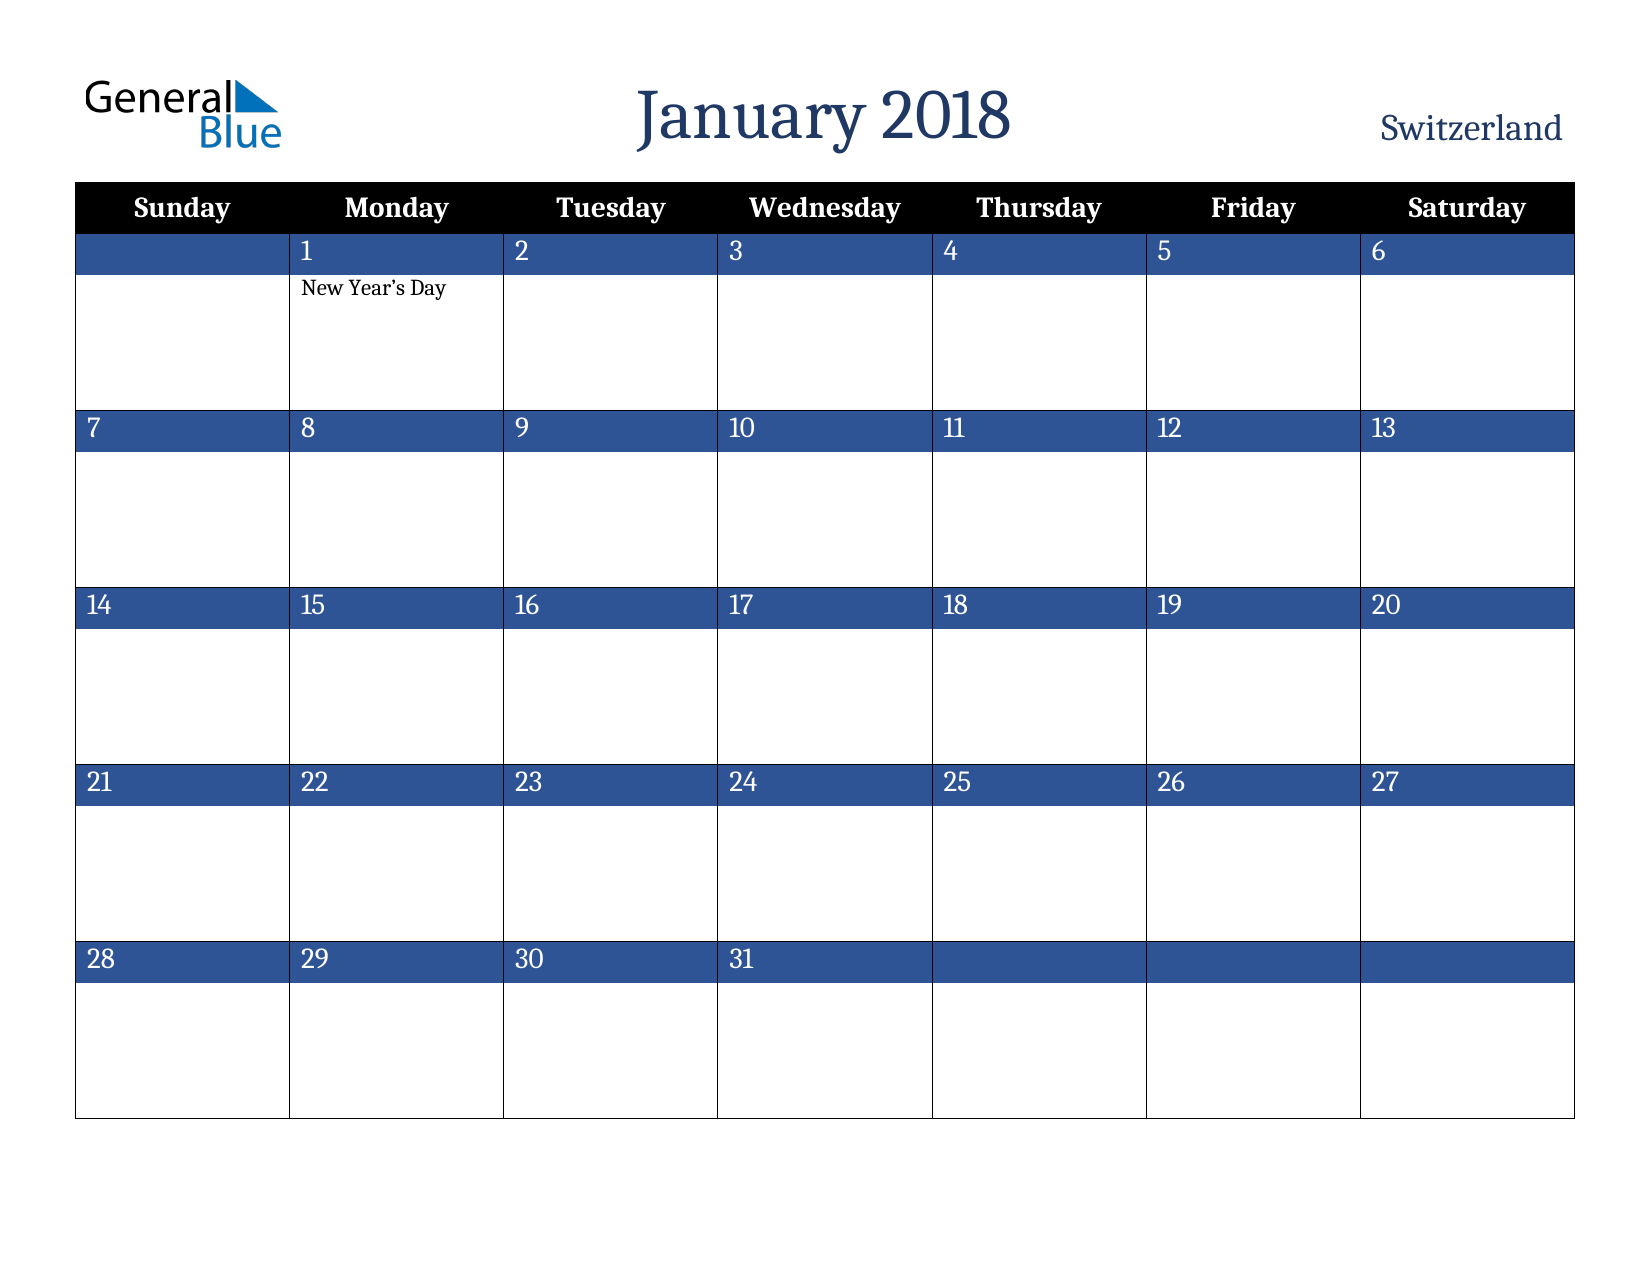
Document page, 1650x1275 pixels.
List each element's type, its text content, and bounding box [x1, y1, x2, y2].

table_cell [1361, 452, 1574, 587]
table_cell 10 [718, 411, 932, 452]
table_header [76, 75, 503, 182]
table_cell 30 [504, 942, 717, 983]
table_cell Friday [1147, 183, 1360, 233]
table_cell 15 [290, 588, 503, 629]
table_cell 5 [1147, 234, 1360, 275]
table_cell Thursday [933, 183, 1146, 233]
table_cell 20 [1361, 588, 1574, 629]
table_cell [718, 275, 932, 410]
table_cell Wednesday [718, 183, 932, 233]
table_cell [1147, 629, 1360, 764]
table_cell 23 [504, 765, 717, 806]
table_cell [504, 275, 717, 410]
table_cell Sunday [76, 183, 289, 233]
table_cell [933, 942, 1146, 983]
table_cell Monday [290, 183, 503, 233]
table_cell [1147, 983, 1360, 1118]
table_cell [290, 452, 503, 587]
table_cell [76, 983, 289, 1118]
table_cell [718, 983, 932, 1118]
table_cell [933, 452, 1146, 587]
table_cell [504, 629, 717, 764]
table_cell [933, 983, 1146, 1118]
table_cell 18 [933, 588, 1146, 629]
table_cell [76, 629, 289, 764]
table_cell [76, 275, 289, 410]
table_cell Tuesday [504, 183, 717, 233]
table_cell [76, 234, 289, 275]
table_cell [504, 983, 717, 1118]
table_cell [1147, 942, 1360, 983]
table_cell 31 [718, 942, 932, 983]
table_cell 12 [1147, 411, 1360, 452]
table_cell 9 [504, 411, 717, 452]
table_cell 29 [290, 942, 503, 983]
table_cell [933, 806, 1146, 941]
table_cell [504, 452, 717, 587]
table_cell [718, 452, 932, 587]
table_cell [504, 806, 717, 941]
table_cell New Year’s Day [290, 275, 503, 410]
table_cell 3 [718, 234, 932, 275]
table_cell [1147, 275, 1360, 410]
table_cell [1361, 942, 1574, 983]
table_cell [933, 629, 1146, 764]
table_cell [718, 629, 932, 764]
table_cell 24 [718, 765, 932, 806]
table_cell 13 [1361, 411, 1574, 452]
table_cell [718, 806, 932, 941]
table_cell 21 [76, 765, 289, 806]
table_cell 11 [933, 411, 1146, 452]
table_cell [1361, 275, 1574, 410]
table_cell [290, 629, 503, 764]
table_cell [290, 806, 503, 941]
table_cell [76, 452, 289, 587]
table_cell 4 [933, 234, 1146, 275]
table_cell [1361, 629, 1574, 764]
table_cell 19 [1147, 588, 1360, 629]
table_header Switzerland [1146, 75, 1574, 182]
table_cell [290, 983, 503, 1118]
table_cell 8 [290, 411, 503, 452]
table_cell 27 [1361, 765, 1574, 806]
table_cell 7 [76, 411, 289, 452]
table_cell 16 [504, 588, 717, 629]
table_cell Saturday [1361, 183, 1574, 233]
table_cell 22 [290, 765, 503, 806]
table_cell [1147, 806, 1360, 941]
picture [86, 80, 281, 148]
table_cell [1361, 806, 1574, 941]
table_cell 26 [1147, 765, 1360, 806]
table_cell [76, 806, 289, 941]
table_cell 14 [76, 588, 289, 629]
table_cell 1 [290, 234, 503, 275]
table_cell 17 [718, 588, 932, 629]
table_cell 25 [933, 765, 1146, 806]
table_cell 6 [1361, 234, 1574, 275]
table_cell [1147, 452, 1360, 587]
table_cell 2 [504, 234, 717, 275]
table_cell [1361, 983, 1574, 1118]
table_header January 2018 [504, 75, 1146, 182]
table_cell [933, 275, 1146, 410]
table_cell 28 [76, 942, 289, 983]
